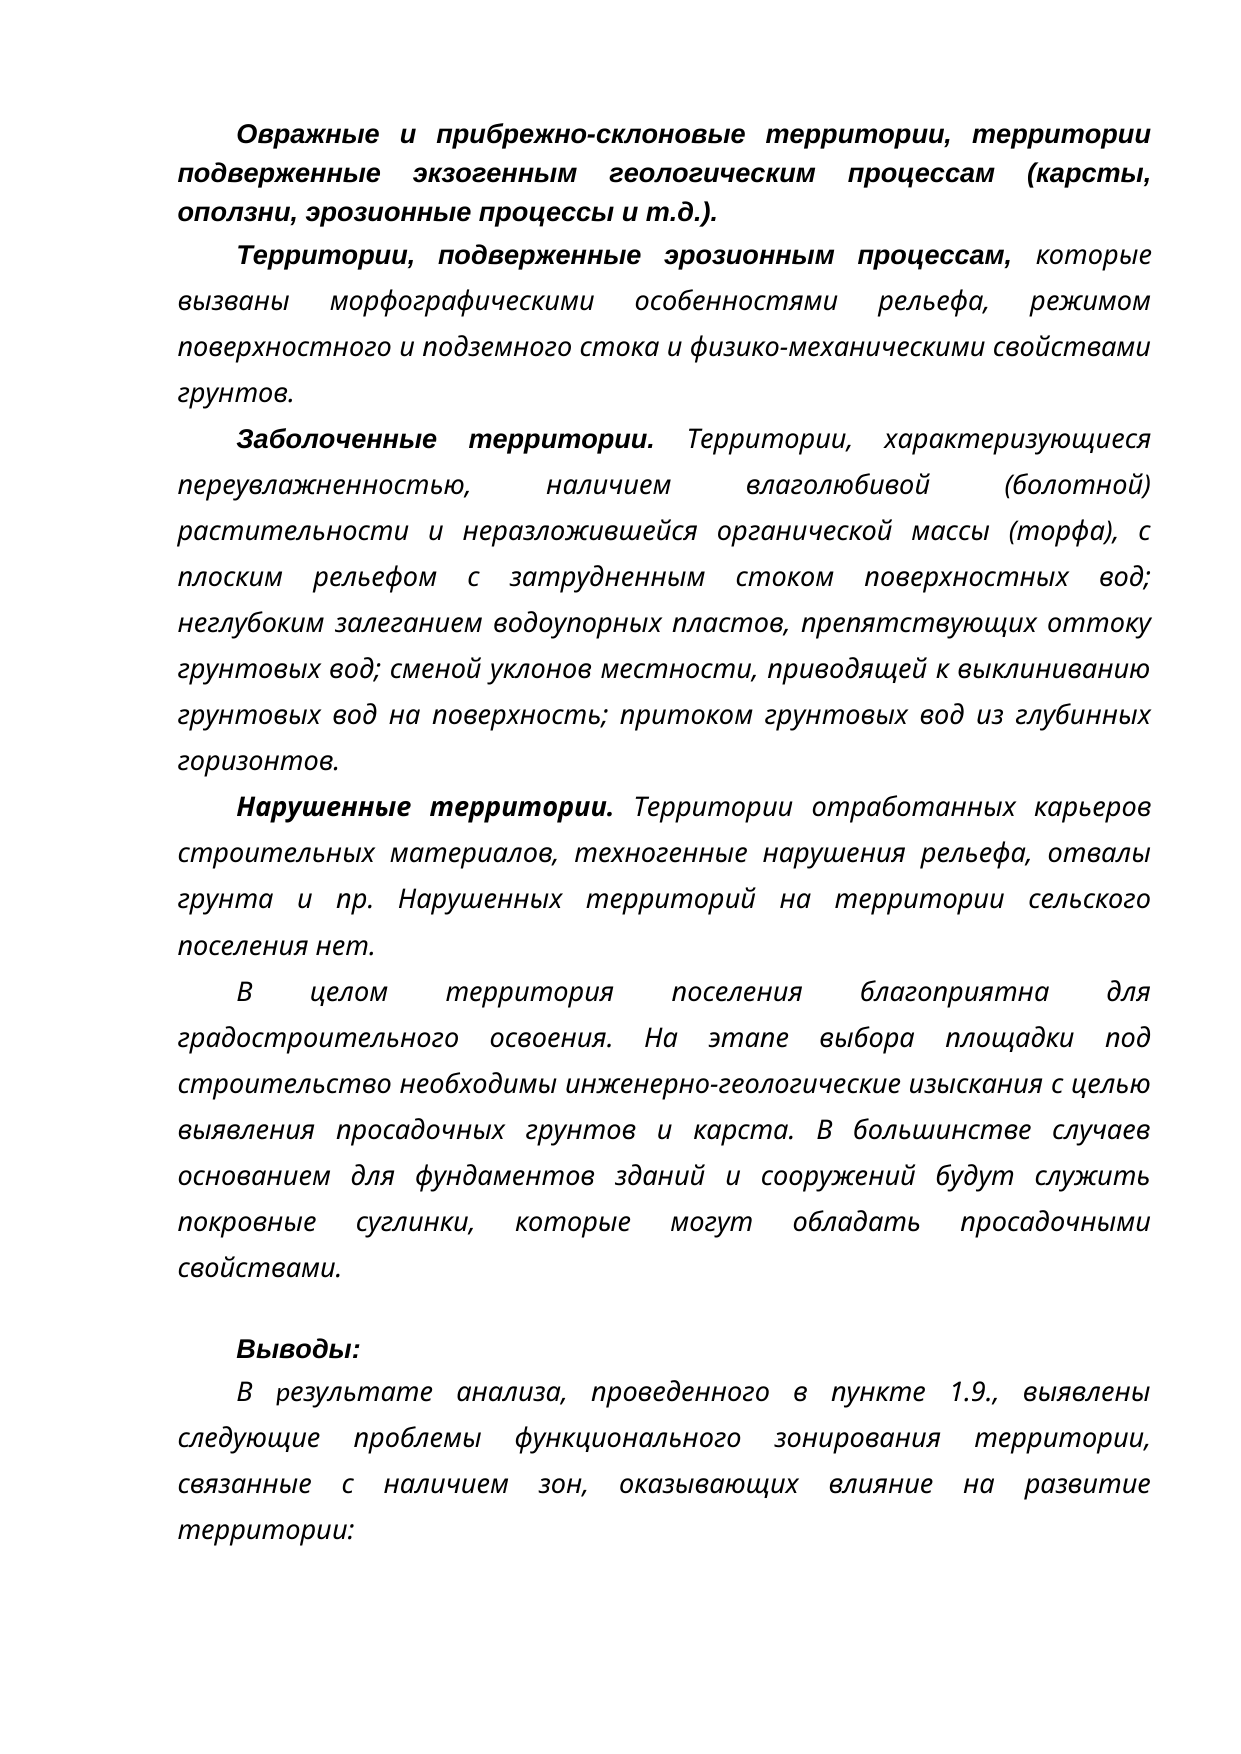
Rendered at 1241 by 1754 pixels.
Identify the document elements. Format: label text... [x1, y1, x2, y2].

text Овражные и прибрежно-склоновые территории, территории подверженные экзогенным геологическим процессам (карсты, оползни, эрозионные процессы и т.д.). [177, 118, 1152, 227]
text В результате анализа, проведенного в пункте 1.9., выявлены следующие проблемы функционального зонирования территории, связанные с наличием зон, оказывающих влияние на развитие территории: [177, 1372, 1152, 1547]
text Нарушенные территории. Территории отработанных карьеров строительных материалов, техногенные нарушения рельефа, отвалы грунта и пр. Нарушенных территорий на территории сельского поселения нет. [177, 788, 1152, 963]
text В целом территория поселения благоприятна для градостроительного освоения. На этапе выбора площадки под строительство необходимы инженерно-геологические изыскания с целью выявления просадочных грунтов и карста. В большинстве случаев основанием для фундаментов зданий и сооружений будут служить покровные суглинки, которые могут обладать просадочными свойствами. [177, 972, 1152, 1285]
text Заболоченные территории. Территории, характеризующиеся переувлажненностью, наличием влаголюбивой (болотной) растительности и неразложившейся органической массы (торфа), с плоским рельефом с затрудненным стоком поверхностных вод; неглубоким залеганием водоупорных пластов, препятствующих оттоку грунтовых вод; сменой уклонов местности, приводящей к выклиниванию грунтовых вод на поверхность; притоком грунтовых вод из глубинных горизонтов. [177, 419, 1152, 779]
text Выводы: [177, 1333, 1152, 1364]
text Территории, подверженные эрозионным процессам, которые вызваны морфографическими особенностями рельефа, режимом поверхностного и подземного стока и физико-механическими свойствами грунтов. [177, 235, 1152, 410]
